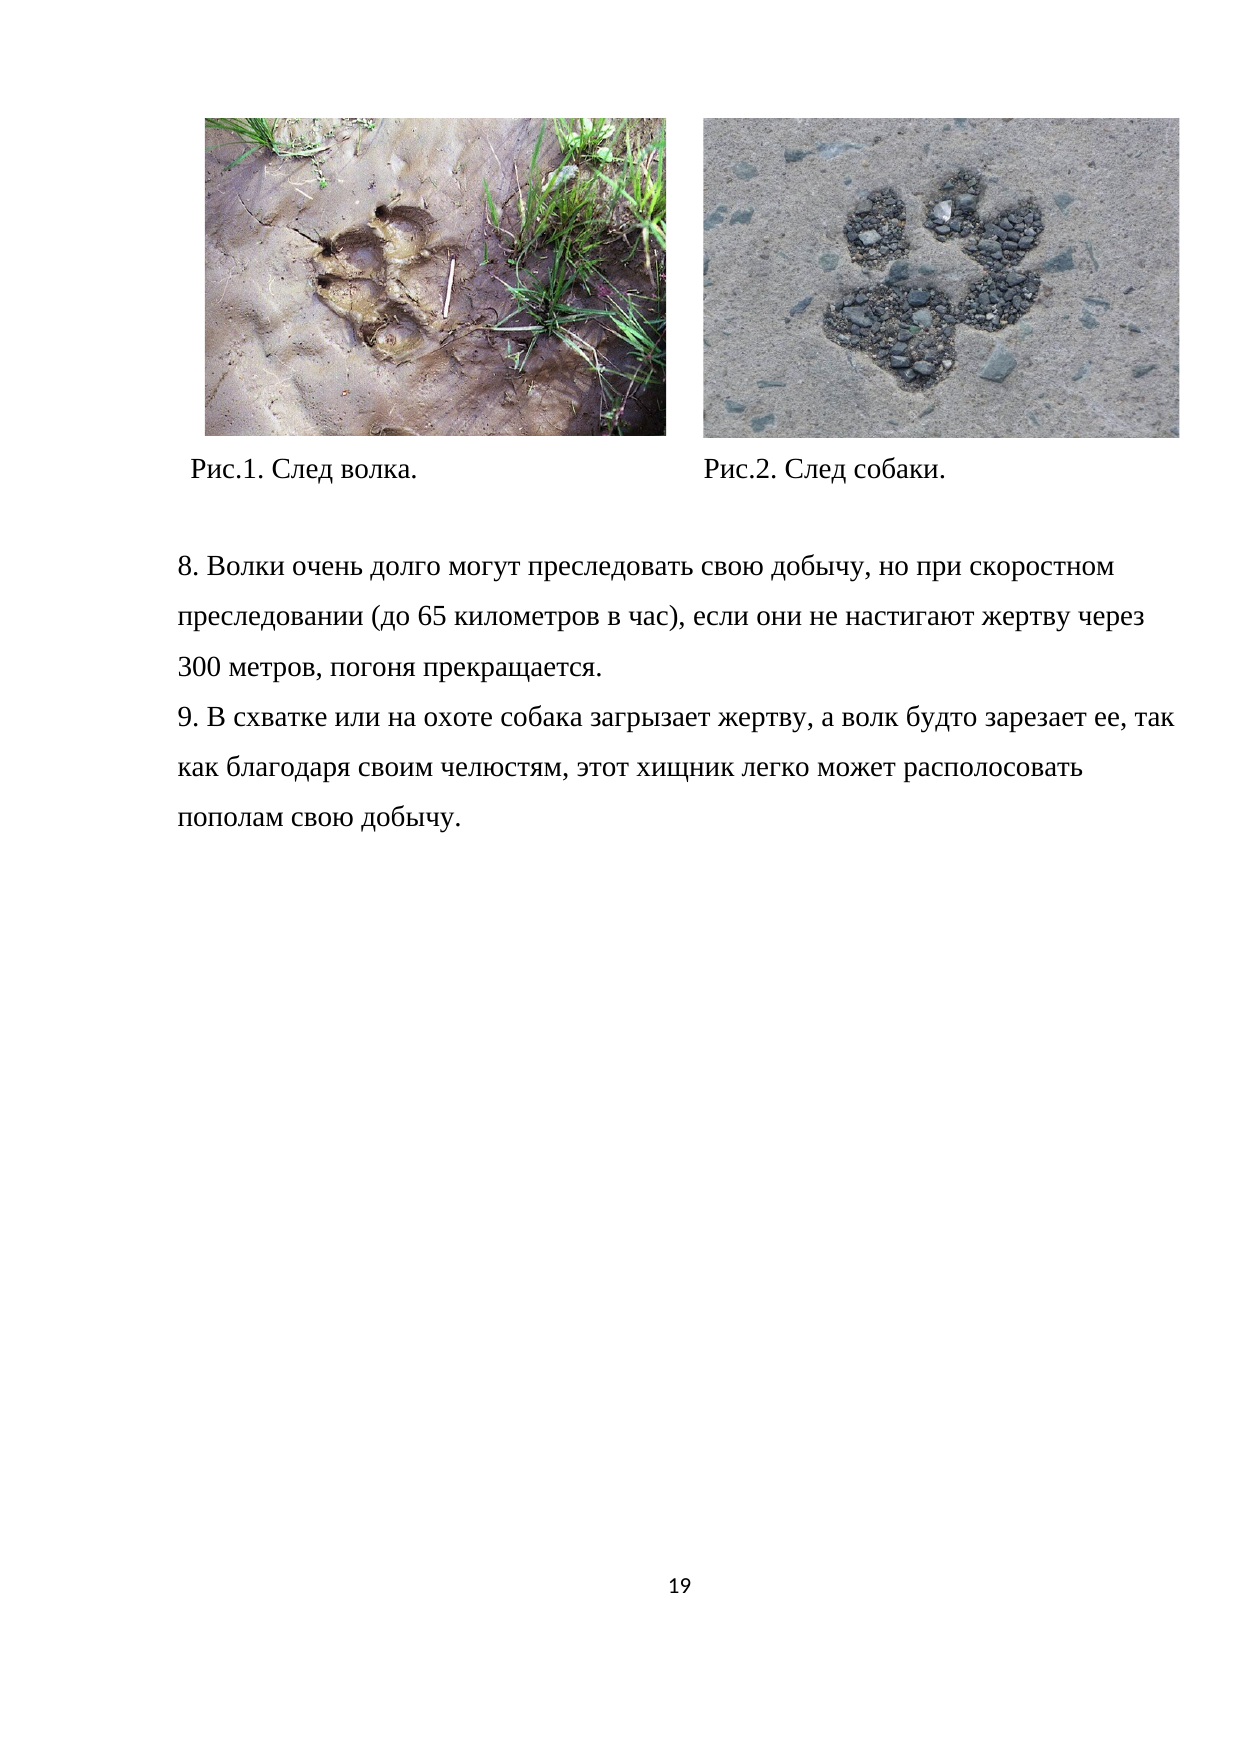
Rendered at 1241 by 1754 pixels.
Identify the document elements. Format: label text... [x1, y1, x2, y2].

table_cell Рис.2. След собаки. [692, 451, 1179, 498]
table_header [692, 118, 1179, 451]
table_cell Рис.1. След волка. [179, 451, 692, 498]
text 8. Волки очень долго могут преследовать свою добычу, но при скоростном преследовании (до 65 километров в час), если они не настигают жертву через 300 метров, погоня прекращается. 9. В схватке или на охоте собака загрызает жертву, а волк будто зарезает ее, так как благодаря своим челюстям, этот хищник легко может располосовать пополам свою добычу. [177, 498, 1181, 833]
table_header [179, 118, 692, 451]
picture [204, 118, 667, 436]
picture [703, 118, 1180, 438]
